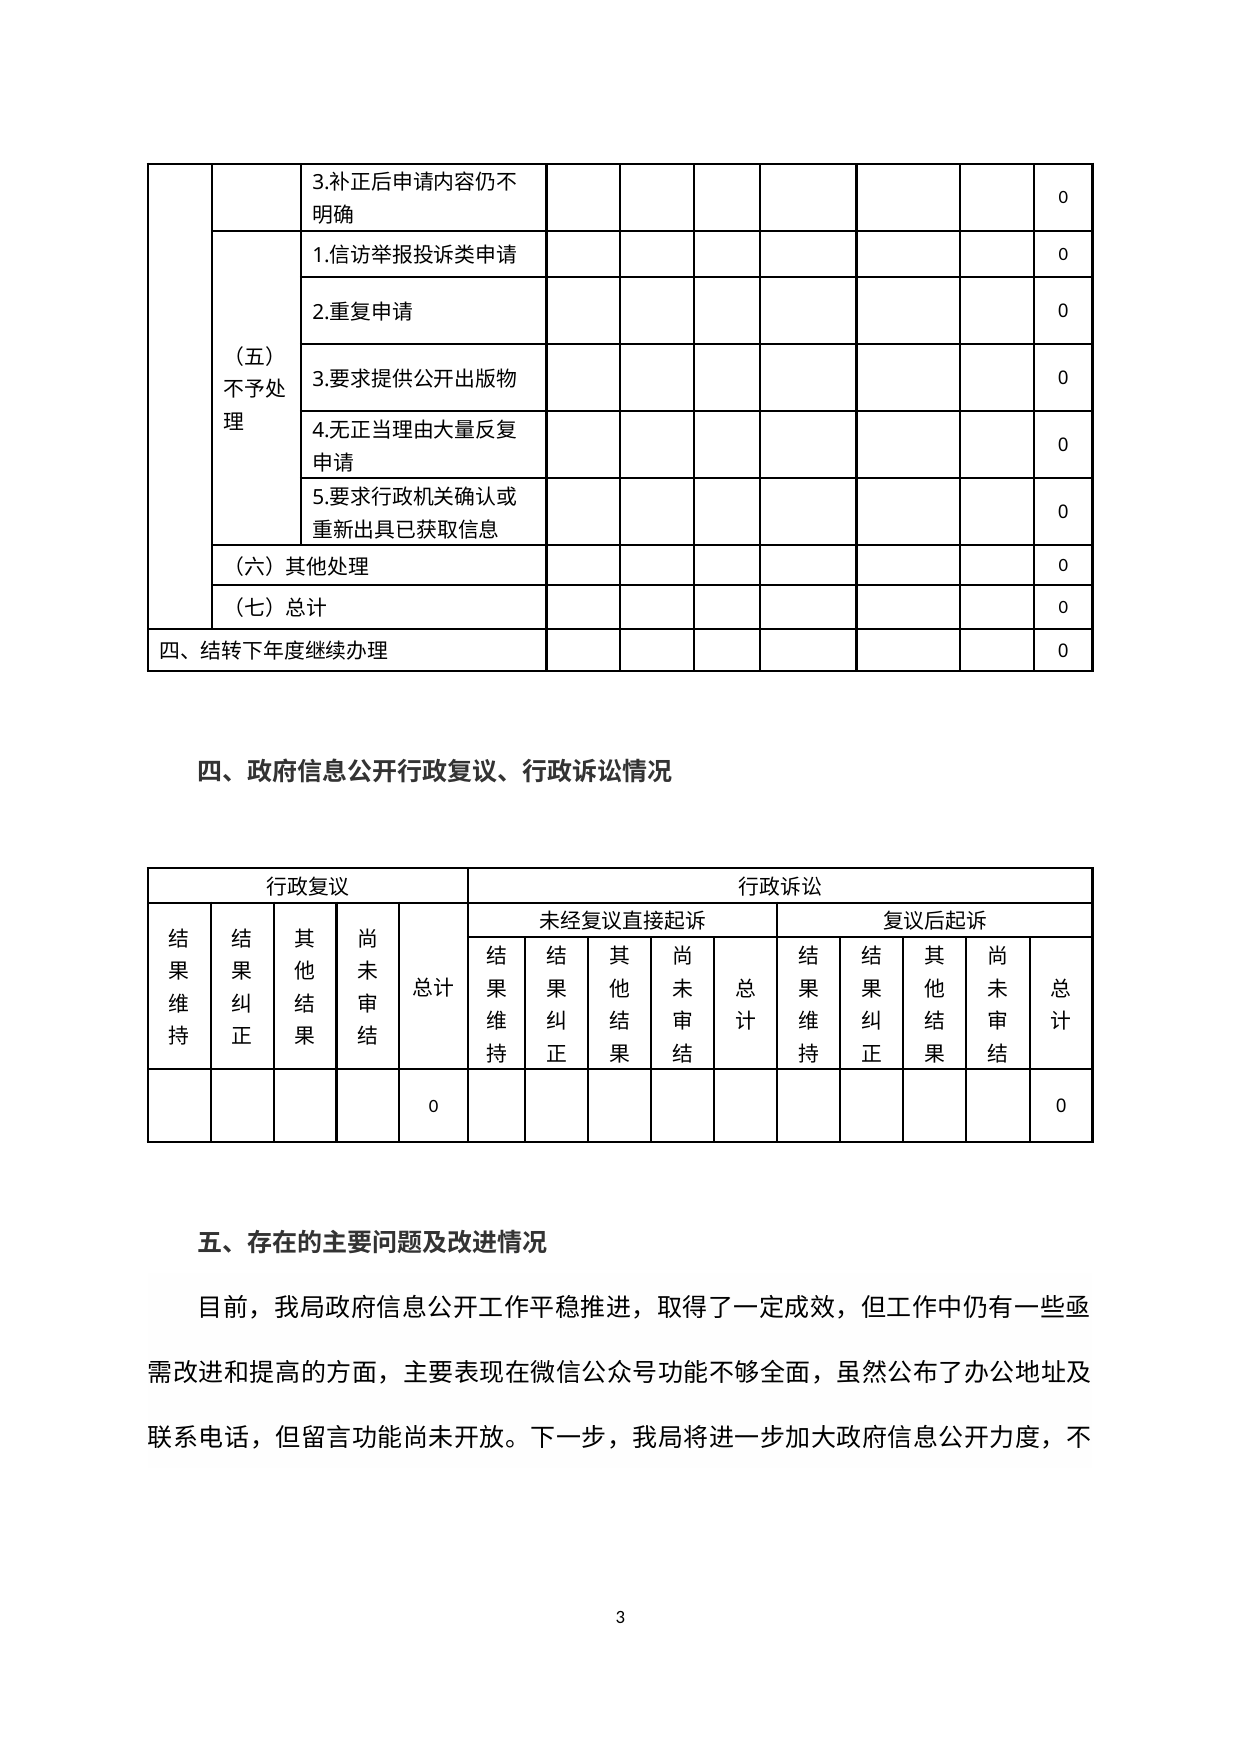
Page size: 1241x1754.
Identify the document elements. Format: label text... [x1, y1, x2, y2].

table_cell 4.无正当理由大量反复申请 [302, 412, 545, 477]
table_cell [715, 1070, 776, 1141]
table_header 行政诉讼 [469, 869, 1091, 902]
table_cell 0 [1035, 278, 1091, 343]
table_cell 0 [1035, 630, 1091, 670]
table_cell [621, 479, 693, 544]
table_cell [548, 586, 619, 627]
table_cell 0 [1035, 412, 1091, 477]
table_cell [858, 630, 959, 670]
table_cell （六）其他处理 [213, 546, 545, 584]
table_cell [778, 1070, 839, 1141]
table_cell [548, 546, 619, 584]
table_cell 其他结果 [275, 904, 335, 1068]
table_cell [149, 1070, 210, 1141]
table_cell 结果纠正 [526, 938, 587, 1068]
table_cell [761, 232, 855, 276]
table_cell [858, 586, 959, 627]
text 四、政府信息公开行政复议、行政诉讼情况 [148, 737, 1092, 802]
table_cell [548, 345, 619, 410]
table_cell 结果纠正 [841, 938, 902, 1068]
text 五、存在的主要问题及改进情况 [148, 1208, 1092, 1273]
table_cell [548, 165, 619, 229]
table_cell [469, 1070, 524, 1141]
table_cell （五）不予处理 [213, 232, 300, 544]
table_cell [652, 1070, 713, 1141]
table_cell [904, 1070, 965, 1141]
table_cell [961, 586, 1033, 627]
table_cell 0 [1035, 232, 1091, 276]
table_cell 3.补正后申请内容仍不明确 [302, 165, 545, 229]
table_cell 复议后起诉 [778, 904, 1091, 936]
table_cell 2.重复申请 [302, 278, 545, 343]
table_cell 0 [1031, 1070, 1091, 1141]
table_cell [589, 1070, 650, 1141]
table_cell 尚未审结 [652, 938, 713, 1068]
table_cell [695, 345, 759, 410]
table_cell 四、结转下年度继续办理 [149, 630, 545, 670]
table_cell [695, 479, 759, 544]
table_cell [761, 165, 855, 229]
table_cell 0 [1035, 479, 1091, 544]
table_cell [761, 278, 855, 343]
table_cell 结果维持 [149, 904, 210, 1068]
table_cell [961, 412, 1033, 477]
table_cell 0 [1035, 546, 1091, 584]
table_cell [858, 165, 959, 229]
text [148, 1273, 1092, 1468]
table_cell [548, 479, 619, 544]
table_cell [621, 345, 693, 410]
table_cell 5.要求行政机关确认或重新出具已获取信息 [302, 479, 545, 544]
table_cell [275, 1070, 335, 1141]
table_cell [526, 1070, 587, 1141]
table_cell [621, 546, 693, 584]
table_cell [621, 586, 693, 627]
table_cell [858, 232, 959, 276]
table_cell [858, 345, 959, 410]
table_cell 0 [1035, 165, 1091, 229]
table_cell 1.信访举报投诉类申请 [302, 232, 545, 276]
table_cell [858, 546, 959, 584]
table_cell [761, 546, 855, 584]
table_cell 结果维持 [778, 938, 839, 1068]
table_cell 0 [1035, 345, 1091, 410]
table_cell 总计 [1031, 938, 1091, 1068]
table_cell [695, 232, 759, 276]
table_cell 总计 [715, 938, 776, 1068]
table_cell [548, 278, 619, 343]
table_cell [621, 165, 693, 229]
table_cell [695, 630, 759, 670]
table_cell 其他结果 [589, 938, 650, 1068]
table_cell [695, 586, 759, 627]
table_cell 尚未审结 [338, 904, 398, 1068]
table_cell [961, 165, 1033, 229]
table_cell [961, 232, 1033, 276]
table_cell [761, 345, 855, 410]
table_cell [695, 278, 759, 343]
table_cell [695, 546, 759, 584]
table_cell [961, 546, 1033, 584]
table_cell [858, 479, 959, 544]
table_cell 0 [400, 1070, 467, 1141]
table_cell [761, 630, 855, 670]
table_cell 结果维持 [469, 938, 524, 1068]
table_cell 3.要求提供公开出版物 [302, 345, 545, 410]
table_cell [695, 412, 759, 477]
table_cell [961, 479, 1033, 544]
table_cell [621, 232, 693, 276]
table_cell [761, 586, 855, 627]
table_cell [967, 1070, 1029, 1141]
table_cell 结果纠正 [212, 904, 273, 1068]
table_cell [621, 412, 693, 477]
table_cell [761, 479, 855, 544]
table_cell （七）总计 [213, 586, 545, 627]
table_cell 0 [1035, 586, 1091, 627]
table_cell [858, 278, 959, 343]
table_cell [338, 1070, 398, 1141]
table_cell [961, 345, 1033, 410]
table_cell 总计 [400, 904, 467, 1068]
table_cell [858, 412, 959, 477]
table_header 行政复议 [149, 869, 467, 902]
table_cell [961, 278, 1033, 343]
table_cell 未经复议直接起诉 [469, 904, 776, 936]
table_cell [761, 412, 855, 477]
table_cell [695, 165, 759, 229]
table_cell [548, 232, 619, 276]
table_cell [621, 630, 693, 670]
table_cell 其他结果 [904, 938, 965, 1068]
table_cell [841, 1070, 902, 1141]
table_cell [548, 630, 619, 670]
table_cell [548, 412, 619, 477]
table_cell [961, 630, 1033, 670]
table_cell 尚未审结 [967, 938, 1029, 1068]
table_cell [212, 1070, 273, 1141]
table_cell [621, 278, 693, 343]
